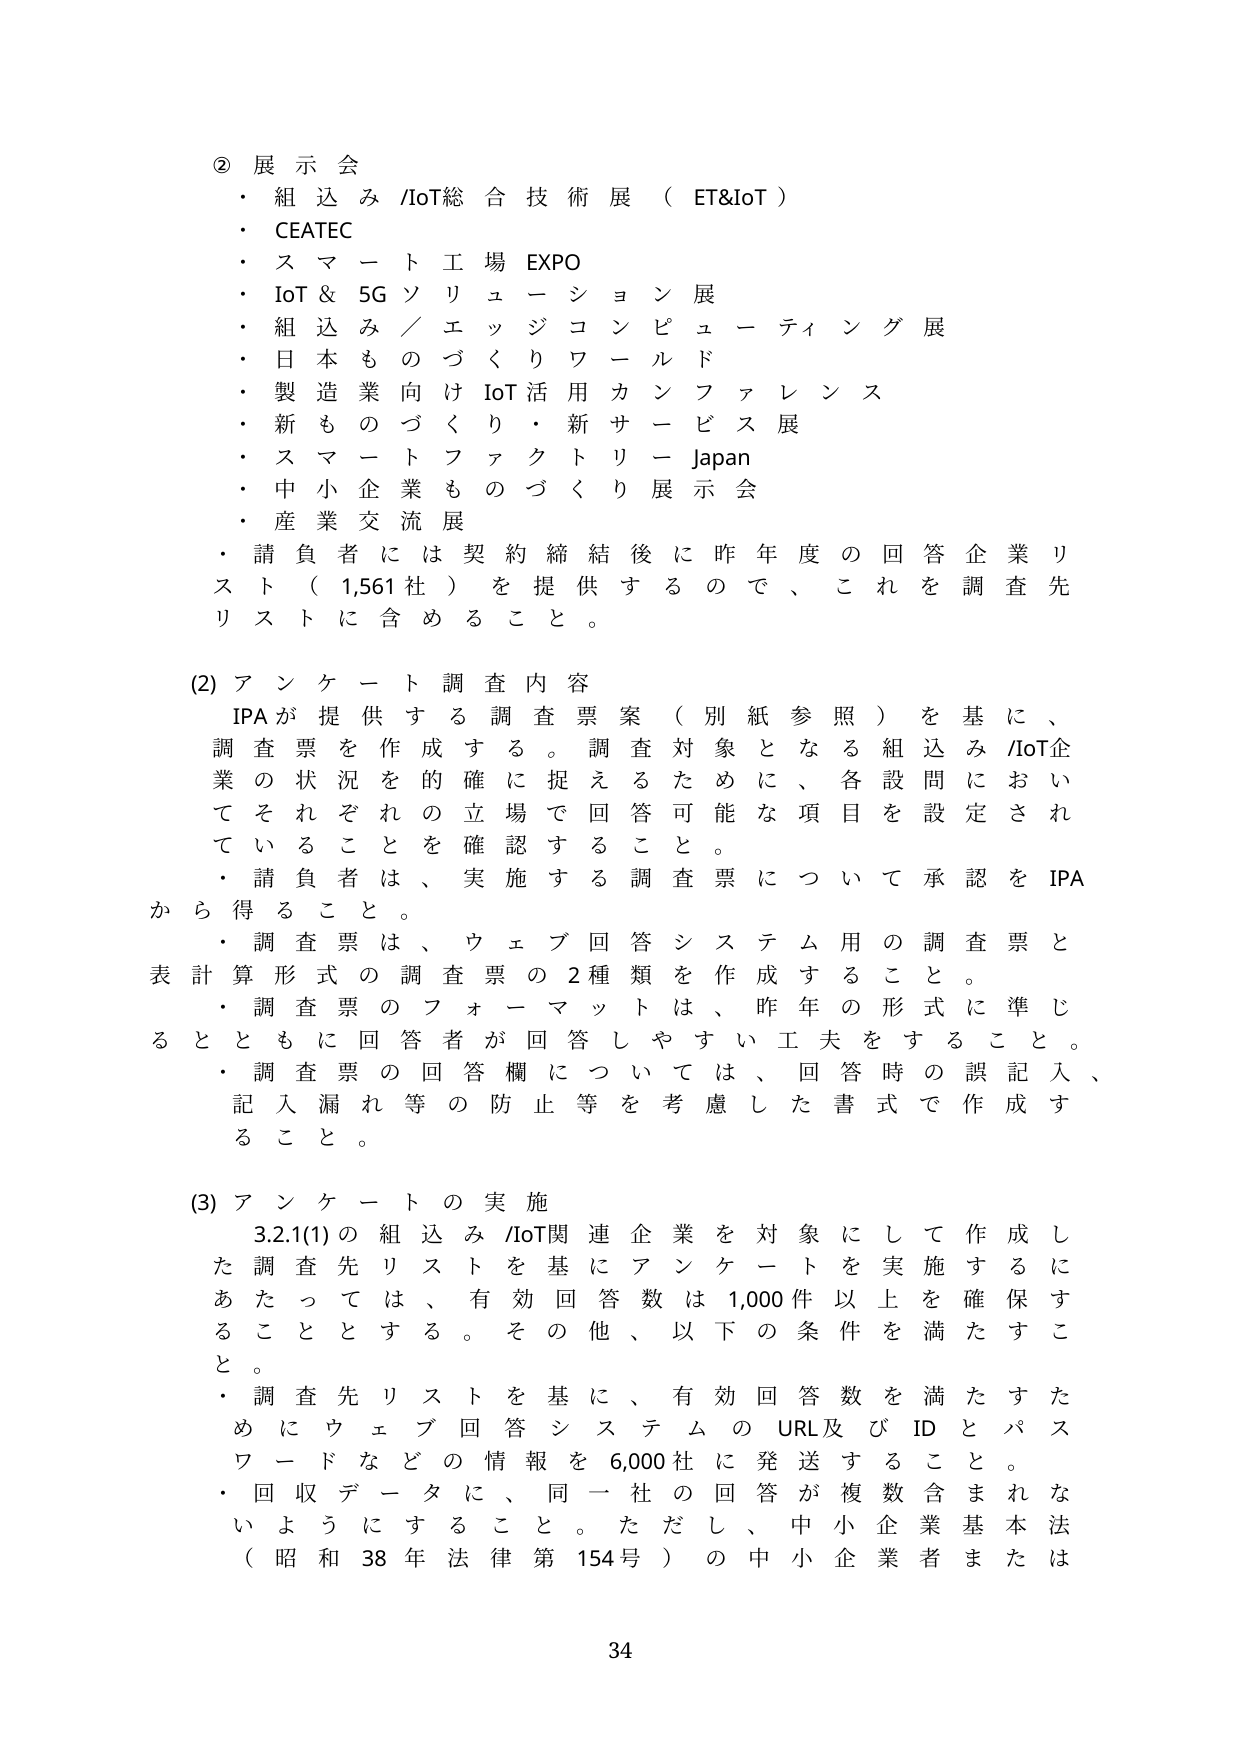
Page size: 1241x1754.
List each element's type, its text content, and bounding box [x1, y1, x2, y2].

text ・産業交流展 [226, 504, 1091, 536]
list ② 展示会 [208, 148, 1091, 180]
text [191, 1476, 1091, 1573]
text ・日本ものづくりワールド [226, 342, 1091, 374]
text ・調査票の回答欄については、回答時の誤記入、記入漏れ等の防止等を考慮した書式で作成すること。 [191, 1055, 1091, 1152]
text ・スマートファクトリーJapan [226, 439, 1091, 472]
text ・調査票は、ウェブ回答システム用の調査票と表計算形式の調査票の2種類を作成すること。 [149, 925, 1091, 990]
text ・組込み/IoT総合技術展（ET&IoT） [226, 180, 1091, 212]
text IPAが提供する調査票案（別紙参照）を基に、調査票を作成する。調査対象となる組込み/IoT企業の状況を的確に捉えるために、各設問においてそれぞれの立場で回答可能な項目を設定されていることを確認すること。 [191, 698, 1091, 860]
text ・スマート工場EXPO [226, 245, 1091, 277]
text 3.2.1(1)の組込み/IoT関連企業を対象にして作成した調査先リストを基にアンケートを実施するにあたっては、有効回答数は1,000件以上を確保することとする。その他、以下の条件を満たすこと。 [191, 1217, 1091, 1379]
text ・請負者には契約締結後に昨年度の回答企業リスト（1,561社）を提供するので、これを調査先リストに含めること。 [191, 536, 1091, 634]
text ・IoT＆5Gソリューション展 [226, 277, 1091, 310]
text ・請負者は、実施する調査票について承認をIPAから得ること。 [149, 860, 1091, 925]
text ・CEATEC [226, 212, 1091, 245]
text (2) アンケート調査内容 [149, 666, 1091, 698]
text (3) アンケートの実施 [149, 1184, 1091, 1217]
text ・組込み／エッジコンピューティング展 [226, 310, 1091, 342]
text ・中小企業ものづくり展示会 [226, 472, 1091, 504]
text ・新ものづくり・新サービス展 [226, 407, 1091, 439]
text ・調査先リストを基に、有効回答数を満たすためにウェブ回答システムのURL及びIDとパスワードなどの情報を6,000社に発送すること。 [191, 1379, 1091, 1476]
text ・製造業向けIoT活用カンファレンス [226, 374, 1091, 407]
text ・調査票のフォーマットは、昨年の形式に準じるとともに回答者が回答しやすい工夫をすること。 [149, 990, 1091, 1055]
